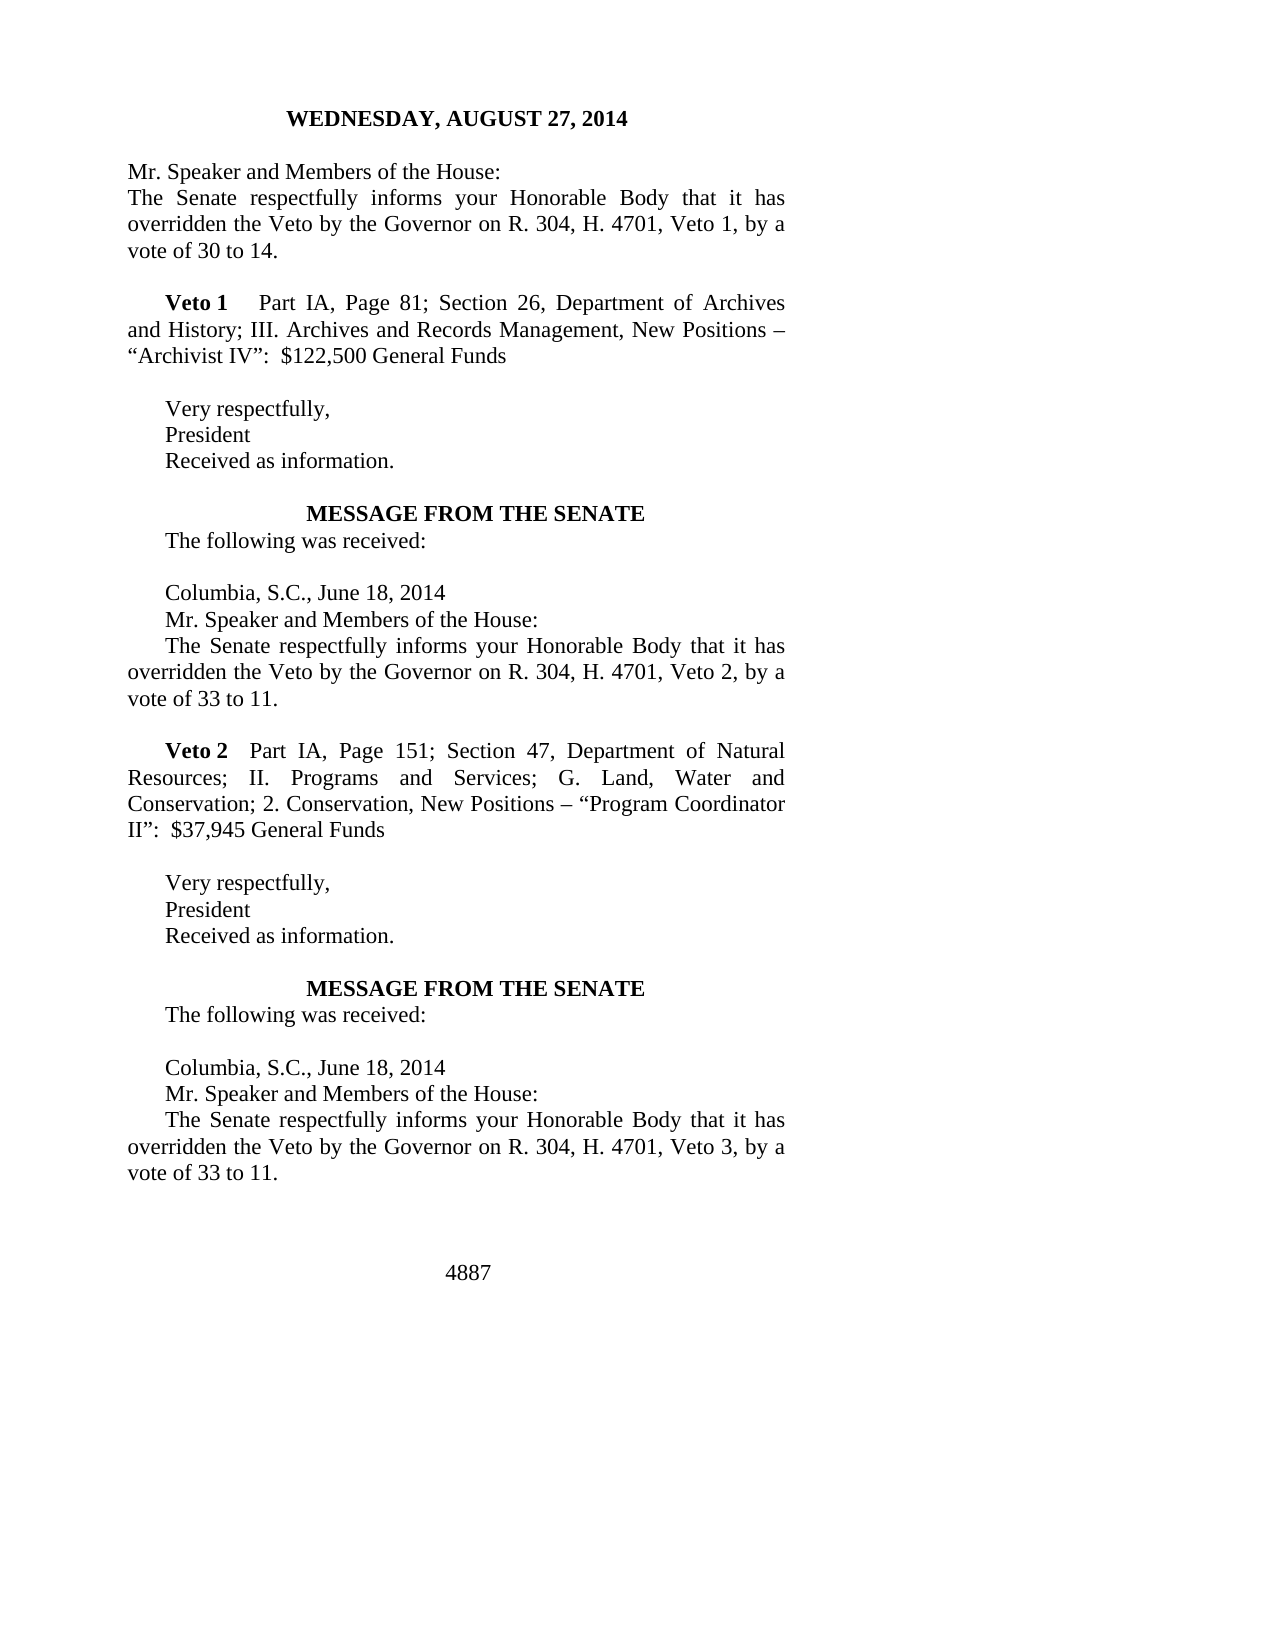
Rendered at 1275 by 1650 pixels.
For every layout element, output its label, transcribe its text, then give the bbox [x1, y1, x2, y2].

text Columbia, S.C., June 18, 2014 [127, 1054, 786, 1080]
text President [127, 421, 786, 448]
text The Senate respectfully informs your Honorable Body that it has overridden the Veto by the Governor on R. 304, H. 4701, Veto 2, by a vote of 33 to 11. [127, 632, 786, 711]
text MESSAGE FROM THE SENATE [127, 975, 786, 1001]
text Very respectfully, [127, 395, 786, 421]
text President [127, 896, 786, 922]
text The Senate respectfully informs your Honorable Body that it has overridden the Veto by the Governor on R. 304, H. 4701, Veto 3, by a vote of 33 to 11. [127, 1106, 786, 1186]
text MESSAGE FROM THE SENATE [127, 500, 786, 527]
text The Senate respectfully informs your Honorable Body that it has overridden the Veto by the Governor on R. 304, H. 4701, Veto 1, by a vote of 30 to 14. [127, 184, 786, 263]
text The following was received: [127, 1001, 786, 1027]
text Mr. Speaker and Members of the House: [127, 606, 786, 632]
text Received as information. [127, 448, 786, 474]
text Received as information. [127, 922, 786, 948]
text Very respectfully, [127, 869, 786, 896]
text The following was received: [127, 527, 786, 553]
text Columbia, S.C., June 18, 2014 [127, 579, 786, 606]
text Veto 1 Part IA, Page 81; Section 26, Department of Archives and History; III. Archives and Records Management, New Positions – “Archivist IV”: $122,500 General Funds [127, 289, 786, 368]
text Veto 2 Part IA, Page 151; Section 47, Department of Natural Resources; II. Programs and Services; G. Land, Water and Conservation; 2. Conservation, New Positions – “Program Coordinator II”: $37,945 General Funds [127, 737, 786, 843]
text Mr. Speaker and Members of the House: [127, 1080, 786, 1106]
text Mr. Speaker and Members of the House: [127, 158, 786, 184]
